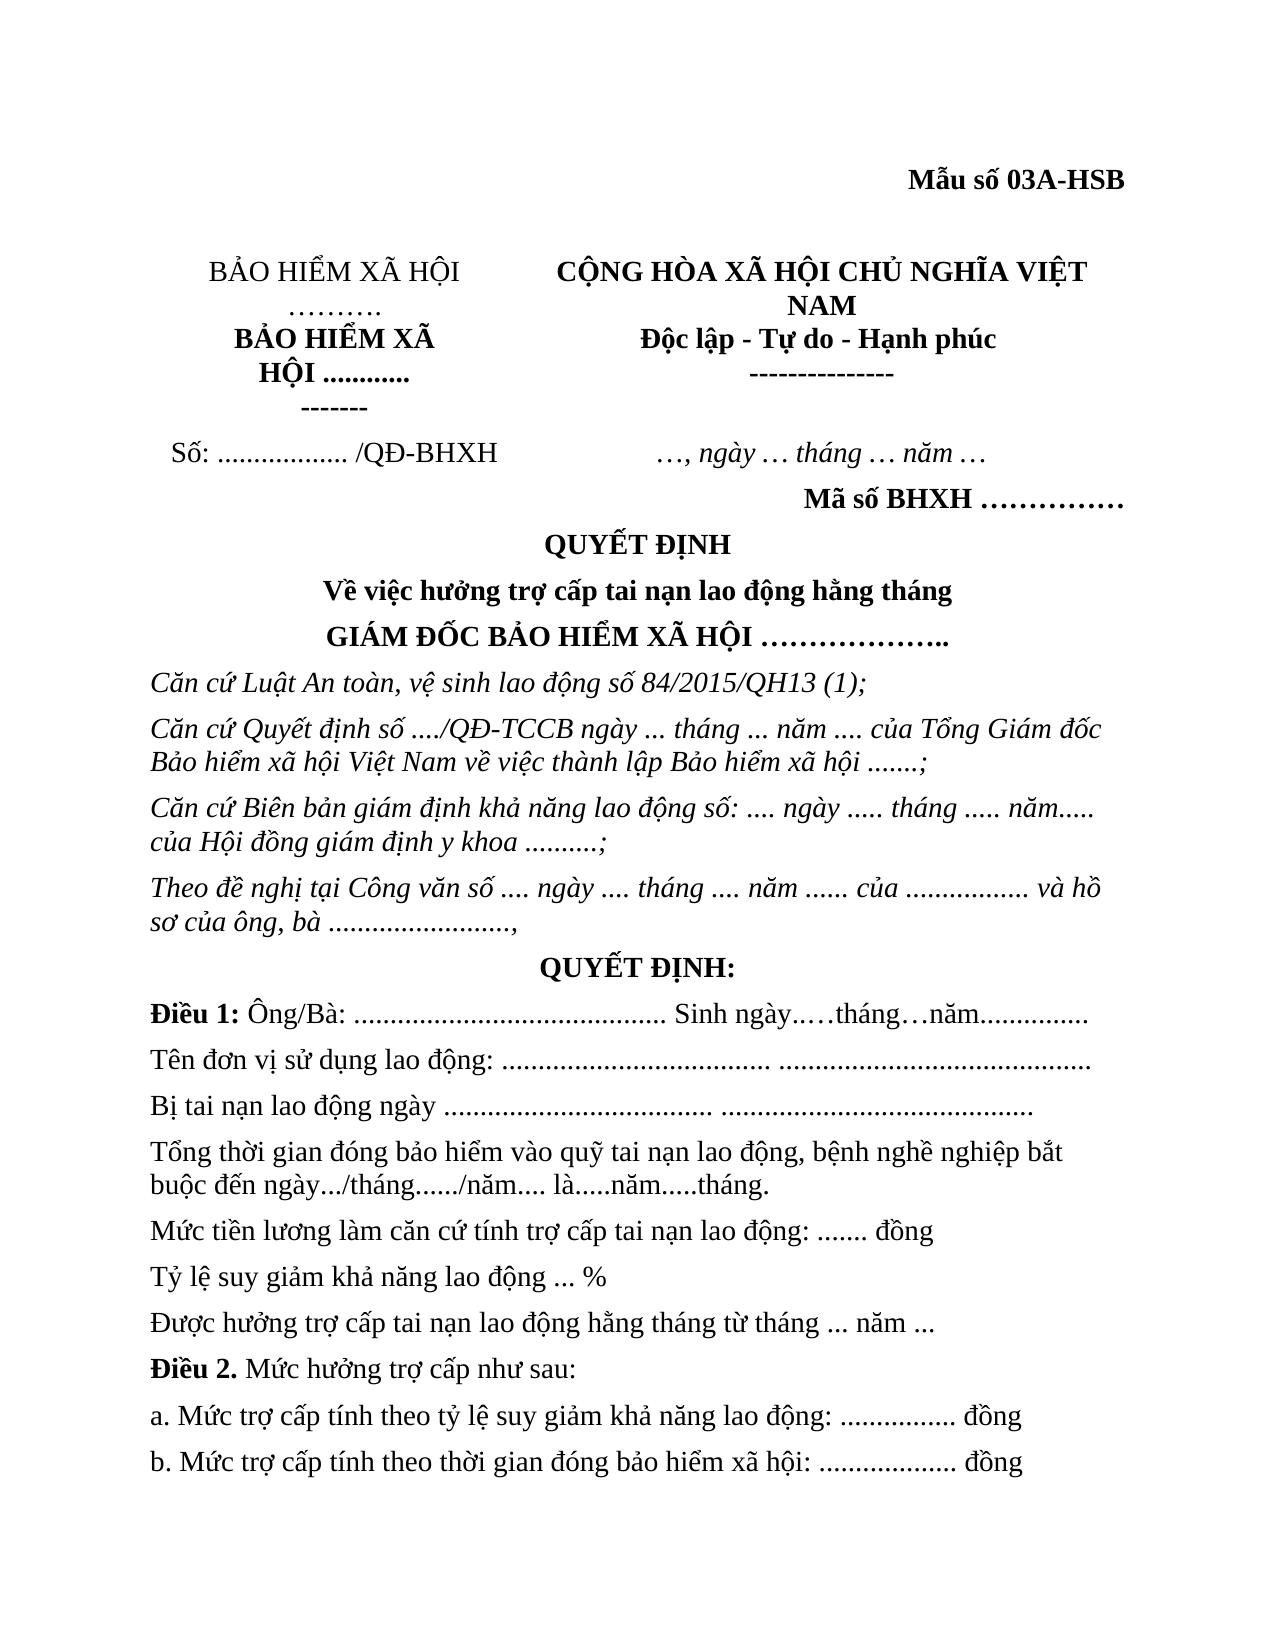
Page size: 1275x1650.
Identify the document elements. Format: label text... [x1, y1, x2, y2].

table_header CỘNG HÒA XÃ HỘI CHỦ NGHĨA VIỆT NAM Độc lập - Tự do - Hạnh phúc --------------- [519, 242, 1125, 422]
text Căn cứ Biên bản giám định khả năng lao động số: .... ngày ..... tháng ..... năm..... của Hội đồng giám định y khoa ..........; [150, 791, 1125, 858]
table_header BẢO HIỂM XÃ HỘI ………. BẢO HIỂM XÃ HỘI ............ ------- [150, 242, 518, 422]
table_cell Số: .................. /QĐ-BHXH [150, 422, 518, 468]
text Căn cứ Luật An toàn, vệ sinh lao động số 84/2015/QH13 (1); [150, 665, 1125, 698]
text Tỷ lệ suy giảm khả năng lao động ... % [150, 1259, 1125, 1293]
text Mức tiền lương làm căn cứ tính trợ cấp tai nạn lao động: ....... đồng [150, 1213, 1125, 1247]
text QUYẾT ĐỊNH [150, 527, 1125, 560]
text QUYẾT ĐỊNH: [150, 950, 1125, 983]
text Về việc hưởng trợ cấp tai nạn lao động hằng tháng [150, 573, 1125, 606]
text Bị tai nạn lao động ngày ..................................... ........................................... [150, 1088, 1125, 1121]
text Căn cứ Quyết định số ..../QĐ-TCCB ngày ... tháng ... năm .... của Tổng Giám đốc Bảo hiểm xã hội Việt Nam về việc thành lập Bảo hiểm xã hội .......; [150, 711, 1125, 778]
text a. Mức trợ cấp tính theo tỷ lệ suy giảm khả năng lao động: ................ đồng [150, 1398, 1125, 1431]
text Mẫu số 03A-HSB [150, 162, 1125, 196]
text b. Mức trợ cấp tính theo thời gian đóng bảo hiểm xã hội: ................... đồng [150, 1444, 1125, 1477]
text Tên đơn vị sử dụng lao động: ..................................... ........................................... [150, 1042, 1125, 1075]
text Mã số BHXH …………… [150, 481, 1125, 514]
text Được hưởng trợ cấp tai nạn lao động hằng tháng từ tháng ... năm ... [150, 1306, 1125, 1339]
text Tổng thời gian đóng bảo hiểm vào quỹ tai nạn lao động, bệnh nghề nghiệp bắt buộc đến ngày.../tháng....../năm.... là.....năm.....tháng. [150, 1134, 1125, 1201]
text GIÁM ĐỐC BẢO HIỂM XÃ HỘI ……………….. [150, 619, 1125, 652]
text Điều 1: Ông/Bà: ........................................... Sinh ngày..…tháng…năm............... [150, 996, 1125, 1029]
text Theo đề nghị tại Công văn số .... ngày .... tháng .... năm ...... của ................. và hồ sơ của ông, bà ........................., [150, 870, 1125, 937]
table_cell …, ngày … tháng … năm … [519, 422, 1125, 468]
text Điều 2. Mức hưởng trợ cấp như sau: [150, 1352, 1125, 1385]
